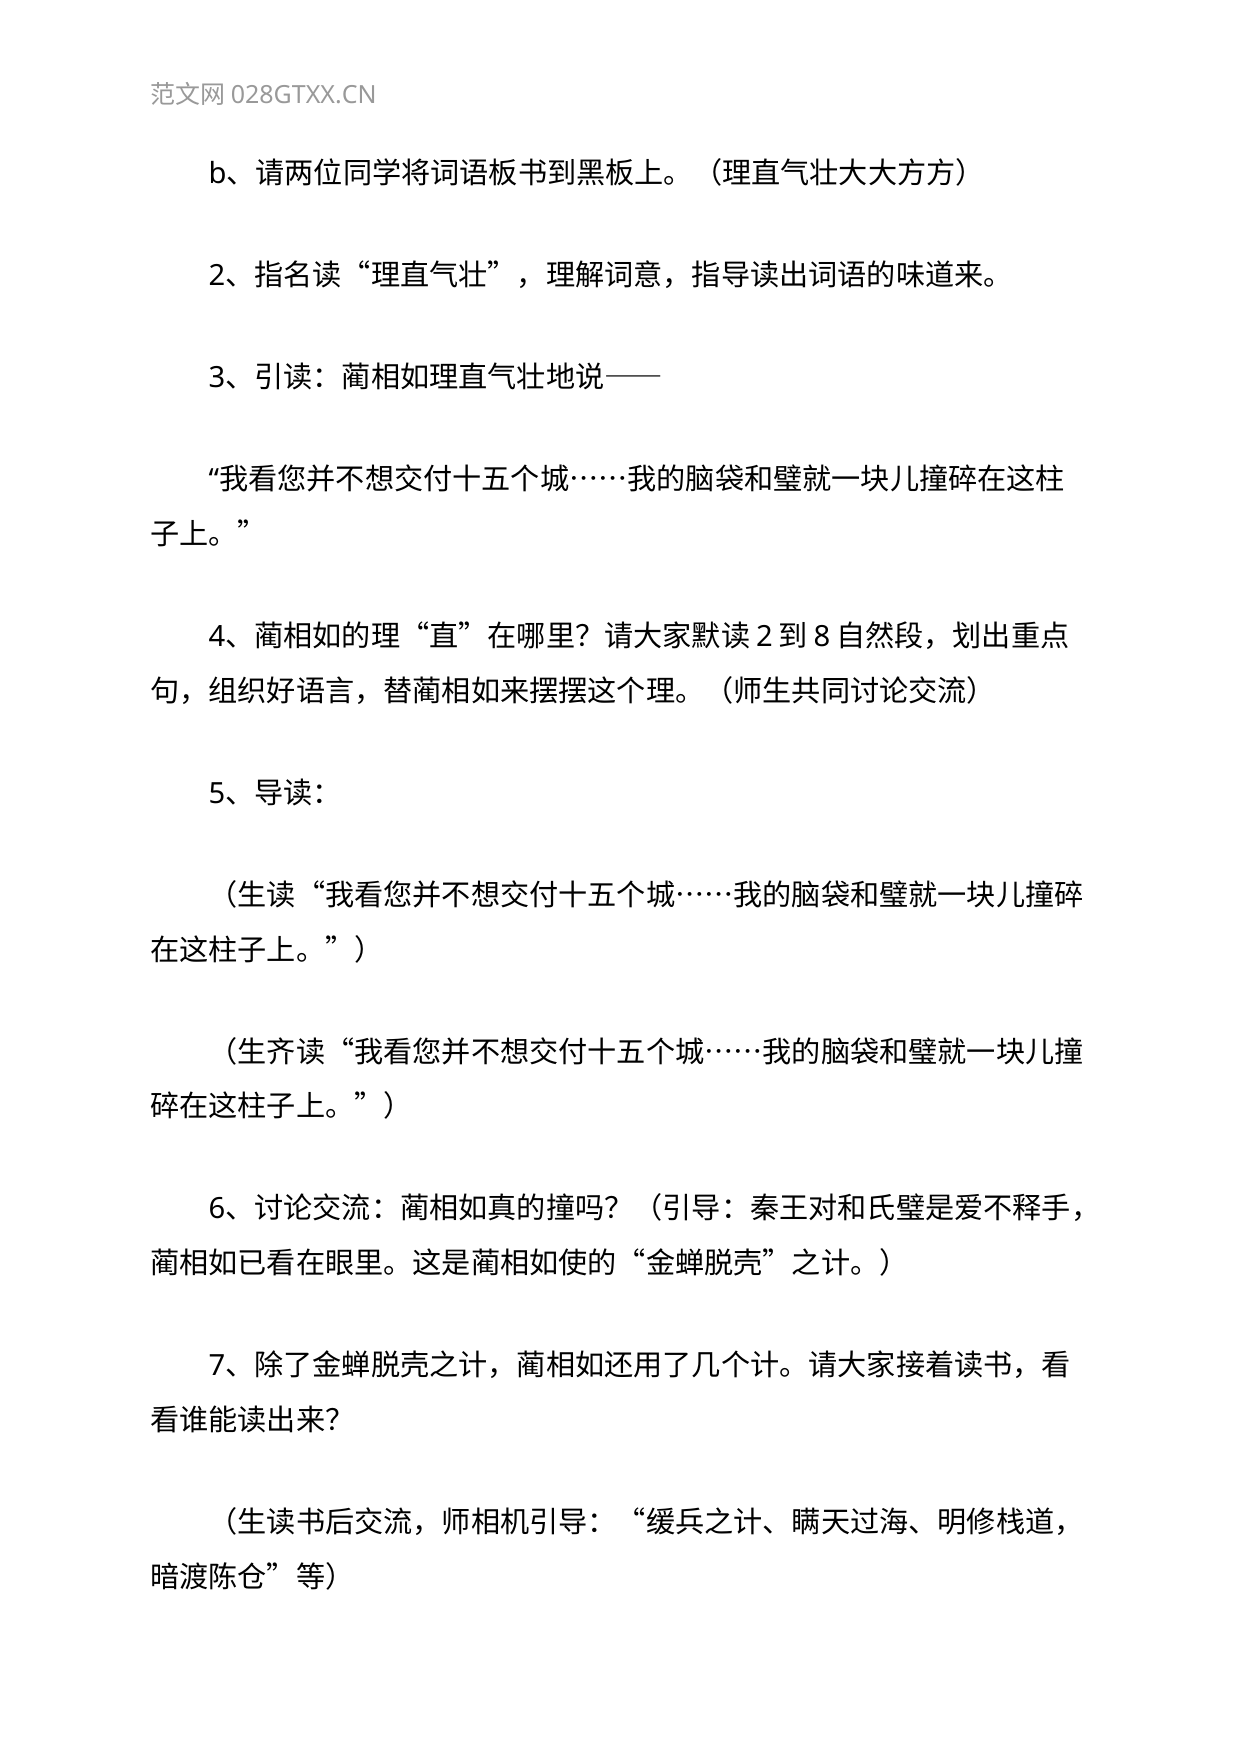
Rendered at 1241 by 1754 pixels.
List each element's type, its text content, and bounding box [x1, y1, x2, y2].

text （生齐读“我看您并不想交付十五个城……我的脑袋和璧就一块儿撞碎在这柱子上。”） [150, 1028, 1090, 1125]
text 6、讨论交流：蔺相如真的撞吗？（引导：秦王对和氏璧是爱不释手，蔺相如已看在眼里。这是蔺相如使的“金蝉脱壳”之计。） [150, 1185, 1090, 1282]
text “我看您并不想交付十五个城……我的脑袋和璧就一块儿撞碎在这柱子上。” [150, 456, 1090, 553]
text （生读书后交流，师相机引导：“缓兵之计、瞒天过海、明修栈道，暗渡陈仓”等） [150, 1498, 1090, 1596]
text 2、指名读“理直气壮”，理解词意，指导读出词语的味道来。 [150, 252, 1090, 294]
text （生读“我看您并不想交付十五个城……我的脑袋和璧就一块儿撞碎在这柱子上。”） [150, 871, 1090, 969]
text 5、导读： [150, 769, 1090, 812]
text 4、蔺相如的理“直”在哪里？请大家默读2到8自然段，划出重点句，组织好语言，替蔺相如来摆摆这个理。（师生共同讨论交流） [150, 613, 1090, 710]
text 3、引读：蔺相如理直气壮地说—— [150, 354, 1090, 396]
text 7、除了金蝉脱壳之计，蔺相如还用了几个计。请大家接着读书，看看谁能读出来？ [150, 1342, 1090, 1439]
text b、请两位同学将词语板书到黑板上。（理直气壮大大方方） [150, 150, 1090, 192]
